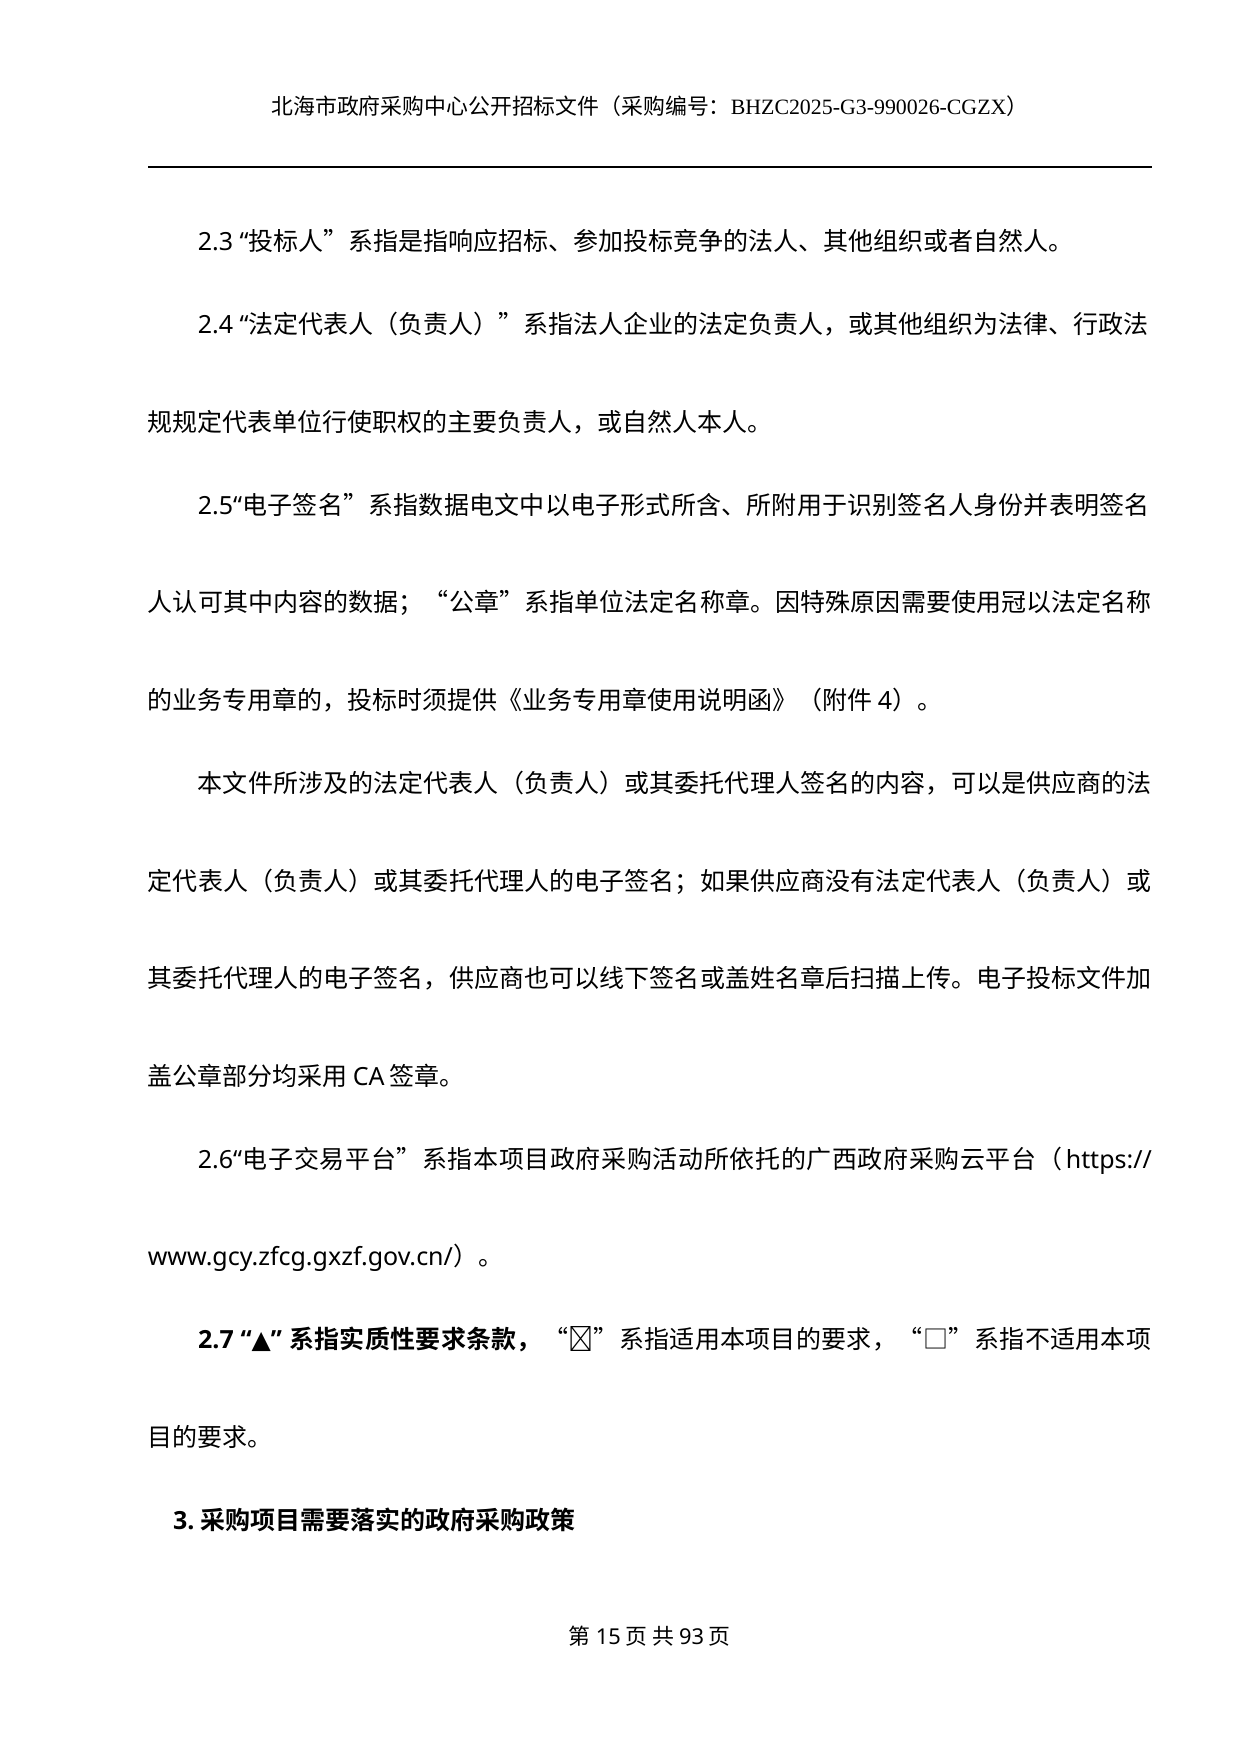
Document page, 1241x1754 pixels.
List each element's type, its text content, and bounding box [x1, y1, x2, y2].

text 2.5“电子签名”系指数据电文中以电子形式所含、所附用于识别签名人身份并表明签名人认可其中内容的数据；“公章”系指单位法定名称章。因特殊原因需要使用冠以法定名称的业务专用章的，投标时须提供《业务专用章使用说明函》（附件4）。 [148, 471, 1152, 731]
text 本文件所涉及的法定代表人（负责人）或其委托代理人签名的内容，可以是供应商的法定代表人（负责人）或其委托代理人的电子签名；如果供应商没有法定代表人（负责人）或其委托代理人的电子签名，供应商也可以线下签名或盖姓名章后扫描上传。电子投标文件加盖公章部分均采用CA签章。 [148, 749, 1152, 1107]
text 2.6“电子交易平台”系指本项目政府采购活动所依托的广西政府采购云平台（https://www.gcy.zfcg.gxzf.gov.cn/）。 [148, 1125, 1152, 1287]
text 2.4 “法定代表人（负责人）”系指法人企业的法定负责人，或其他组织为法律、行政法规规定代表单位行使职权的主要负责人，或自然人本人。 [148, 290, 1152, 453]
text 3. 采购项目需要落实的政府采购政策 [148, 1486, 1152, 1551]
text 2.3 “投标人”系指是指响应招标、参加投标竞争的法人、其他组织或者自然人。 [148, 207, 1152, 272]
text 2.7 “▲” 系指实质性要求条款，“”系指适用本项目的要求，“□”系指不适用本项目的要求。 [148, 1305, 1152, 1468]
